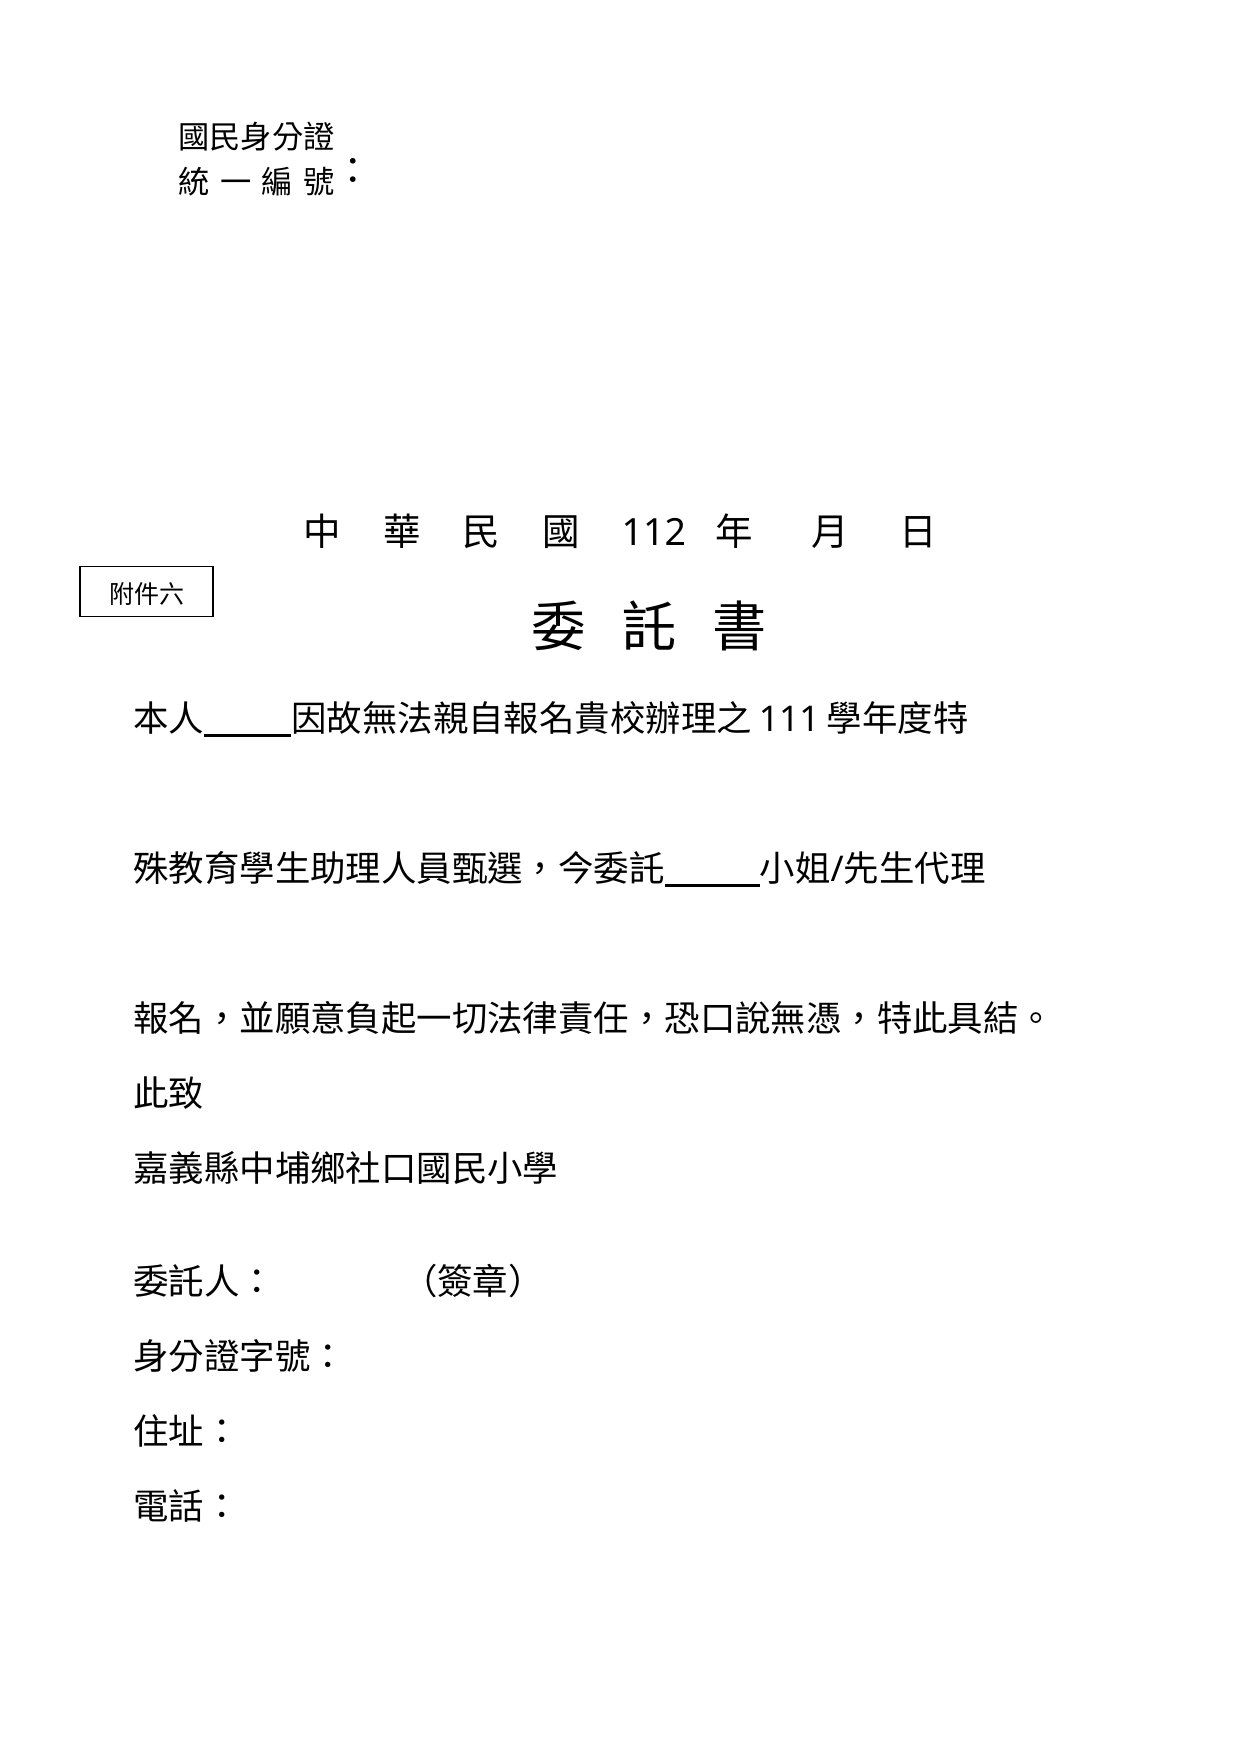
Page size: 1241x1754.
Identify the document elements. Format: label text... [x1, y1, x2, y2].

text 電話： [133, 1466, 1165, 1541]
text 住址： [133, 1391, 1165, 1466]
text 報名，並願意負起一切法律責任，恐口說無憑，特此具結。 [133, 979, 1183, 1054]
text 國民身分證統一編號： [75, 101, 1165, 213]
text 委託人： （簽章） [133, 1241, 1165, 1316]
text 嘉義縣中埔鄉社口國民小學 [133, 1129, 1165, 1204]
text 中 華 民 國 112 年 月 日 [75, 491, 1165, 566]
text 此致 [133, 1054, 1165, 1129]
text 身分證字號： [133, 1316, 1165, 1391]
text 殊教育學生助理人員甄選，今委託 小姐/先生代理 [133, 829, 1183, 904]
text 委 託 書 [133, 566, 1165, 679]
text 本人 因故無法親自報名貴校辦理之111學年度特 [133, 679, 1154, 754]
